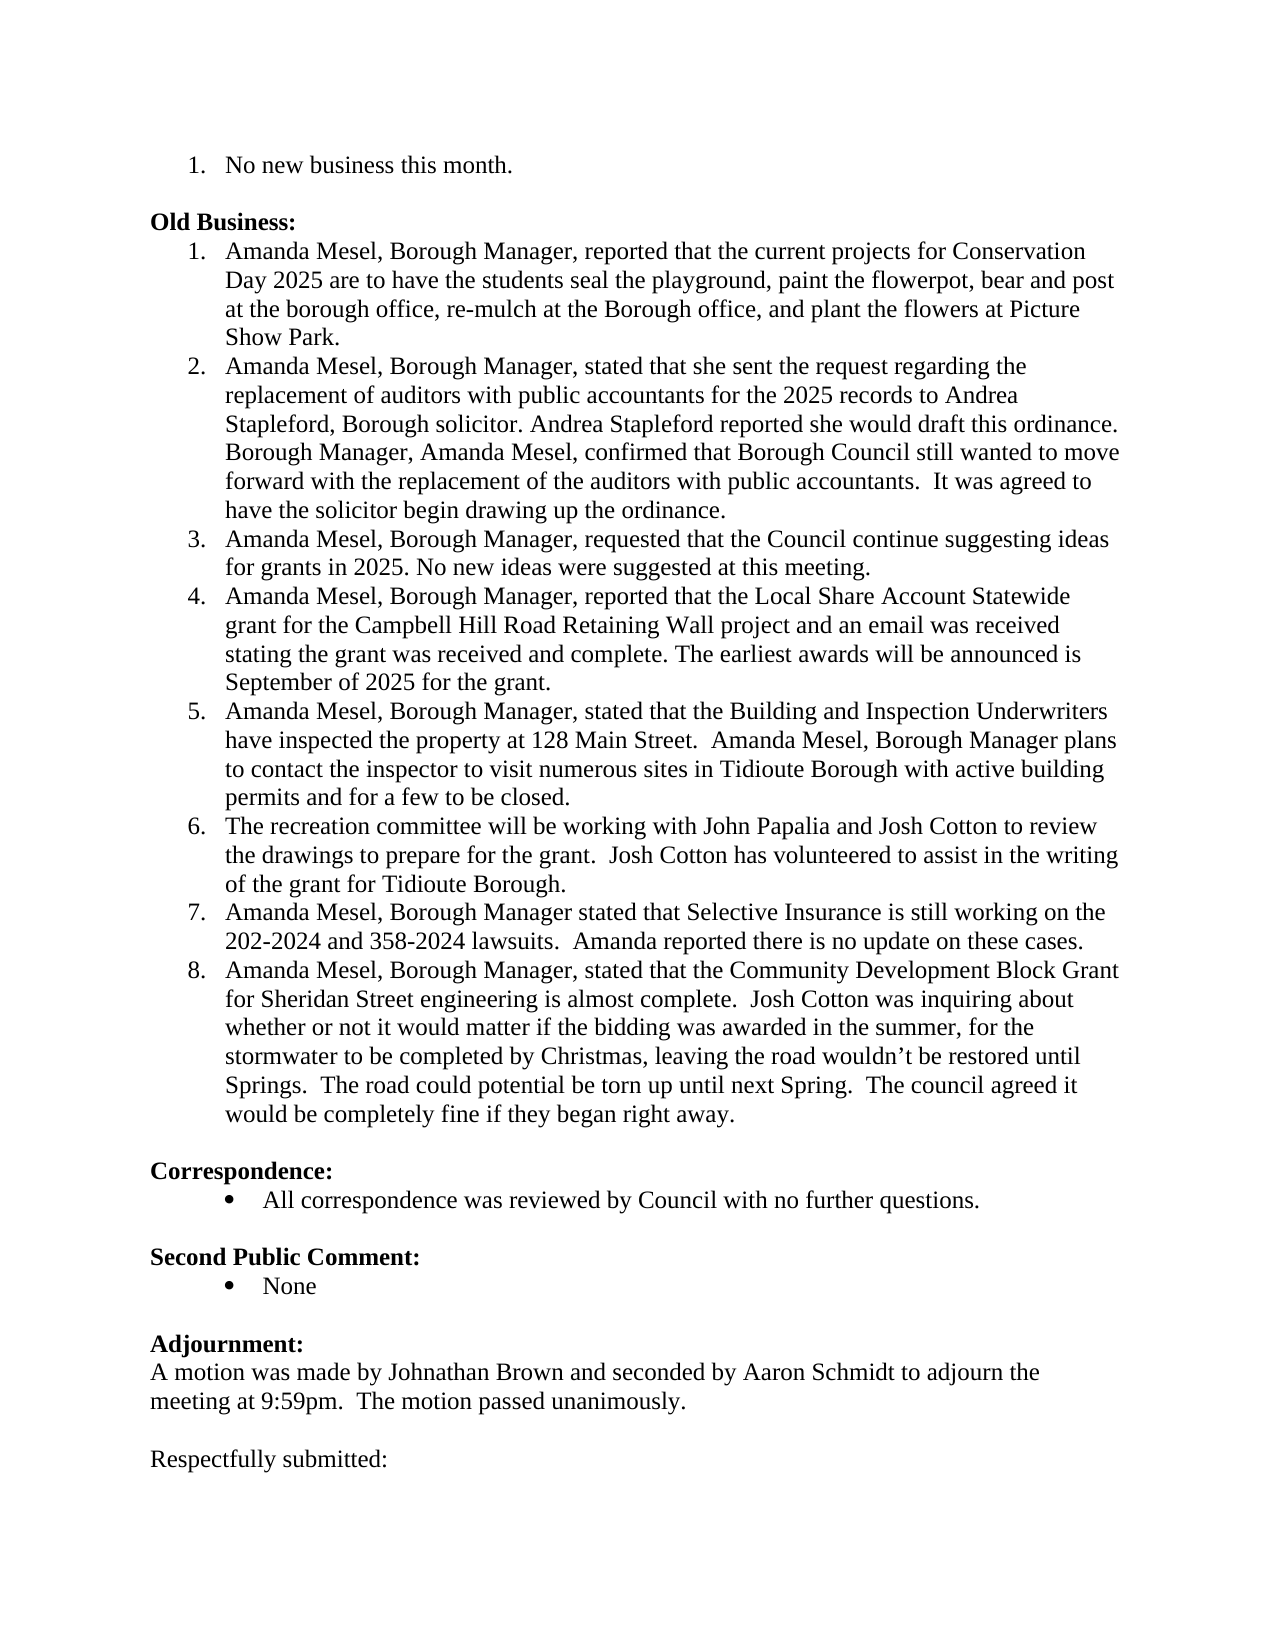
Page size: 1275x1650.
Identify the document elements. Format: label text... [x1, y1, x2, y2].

list Amanda Mesel, Borough Manager, stated that she sent the request regarding the replacement of auditors with public accountants for the 2025 records to Andrea Stapleford, Borough solicitor. Andrea Stapleford reported she would draft this ordinance. Borough Manager, Amanda Mesel, confirmed that Borough Council still wanted to move forward with the replacement of the auditors with public accountants. It was agreed to have the solicitor begin drawing up the ordinance. [187, 351, 1125, 524]
text Correspondence: [150, 1156, 1125, 1185]
text Second Public Comment: [150, 1242, 1125, 1271]
list No new business this month. [187, 150, 1125, 179]
list None [225, 1271, 1125, 1300]
text A motion was made by Johnathan Brown and seconded by Aaron Schmidt to adjourn the meeting at 9:59pm. The motion passed unanimously. [150, 1357, 1125, 1415]
list Amanda Mesel, Borough Manager, stated that the Building and Inspection Underwriters have inspected the property at 128 Main Street. Amanda Mesel, Borough Manager plans to contact the inspector to visit numerous sites in Tidioute Borough with active building permits and for a few to be closed. [187, 696, 1125, 811]
list All correspondence was reviewed by Council with no further questions. [225, 1185, 1125, 1214]
text Adjournment: [150, 1329, 1125, 1357]
list Amanda Mesel, Borough Manager, reported that the Local Share Account Statewide grant for the Campbell Hill Road Retaining Wall project and an email was received stating the grant was received and complete. The earliest awards will be announced is September of 2025 for the grant. [187, 581, 1125, 696]
list Amanda Mesel, Borough Manager, requested that the Council continue suggesting ideas for grants in 2025. No new ideas were suggested at this meeting. [187, 524, 1125, 581]
list Amanda Mesel, Borough Manager, reported that the current projects for Conservation Day 2025 are to have the students seal the playground, paint the flowerpot, bear and post at the borough office, re-mulch at the Borough office, and plant the flowers at Picture Show Park. [187, 236, 1125, 351]
text Old Business: [150, 207, 1125, 236]
list Amanda Mesel, Borough Manager stated that Selective Insurance is still working on the 202-2024 and 358-2024 lawsuits. Amanda reported there is no update on these cases. [187, 897, 1125, 955]
list The recreation committee will be working with John Papalia and Josh Cotton to review the drawings to prepare for the grant. Josh Cotton has volunteered to assist in the writing of the grant for Tidioute Borough. [187, 811, 1125, 897]
text Respectfully submitted: [150, 1444, 1125, 1472]
list Amanda Mesel, Borough Manager, stated that the Community Development Block Grant for Sheridan Street engineering is almost complete. Josh Cotton was inquiring about whether or not it would matter if the bidding was awarded in the summer, for the stormwater to be completed by Christmas, leaving the road wouldn’t be restored until Springs. The road could potential be torn up until next Spring. The council agreed it would be completely fine if they began right away. [187, 955, 1125, 1127]
